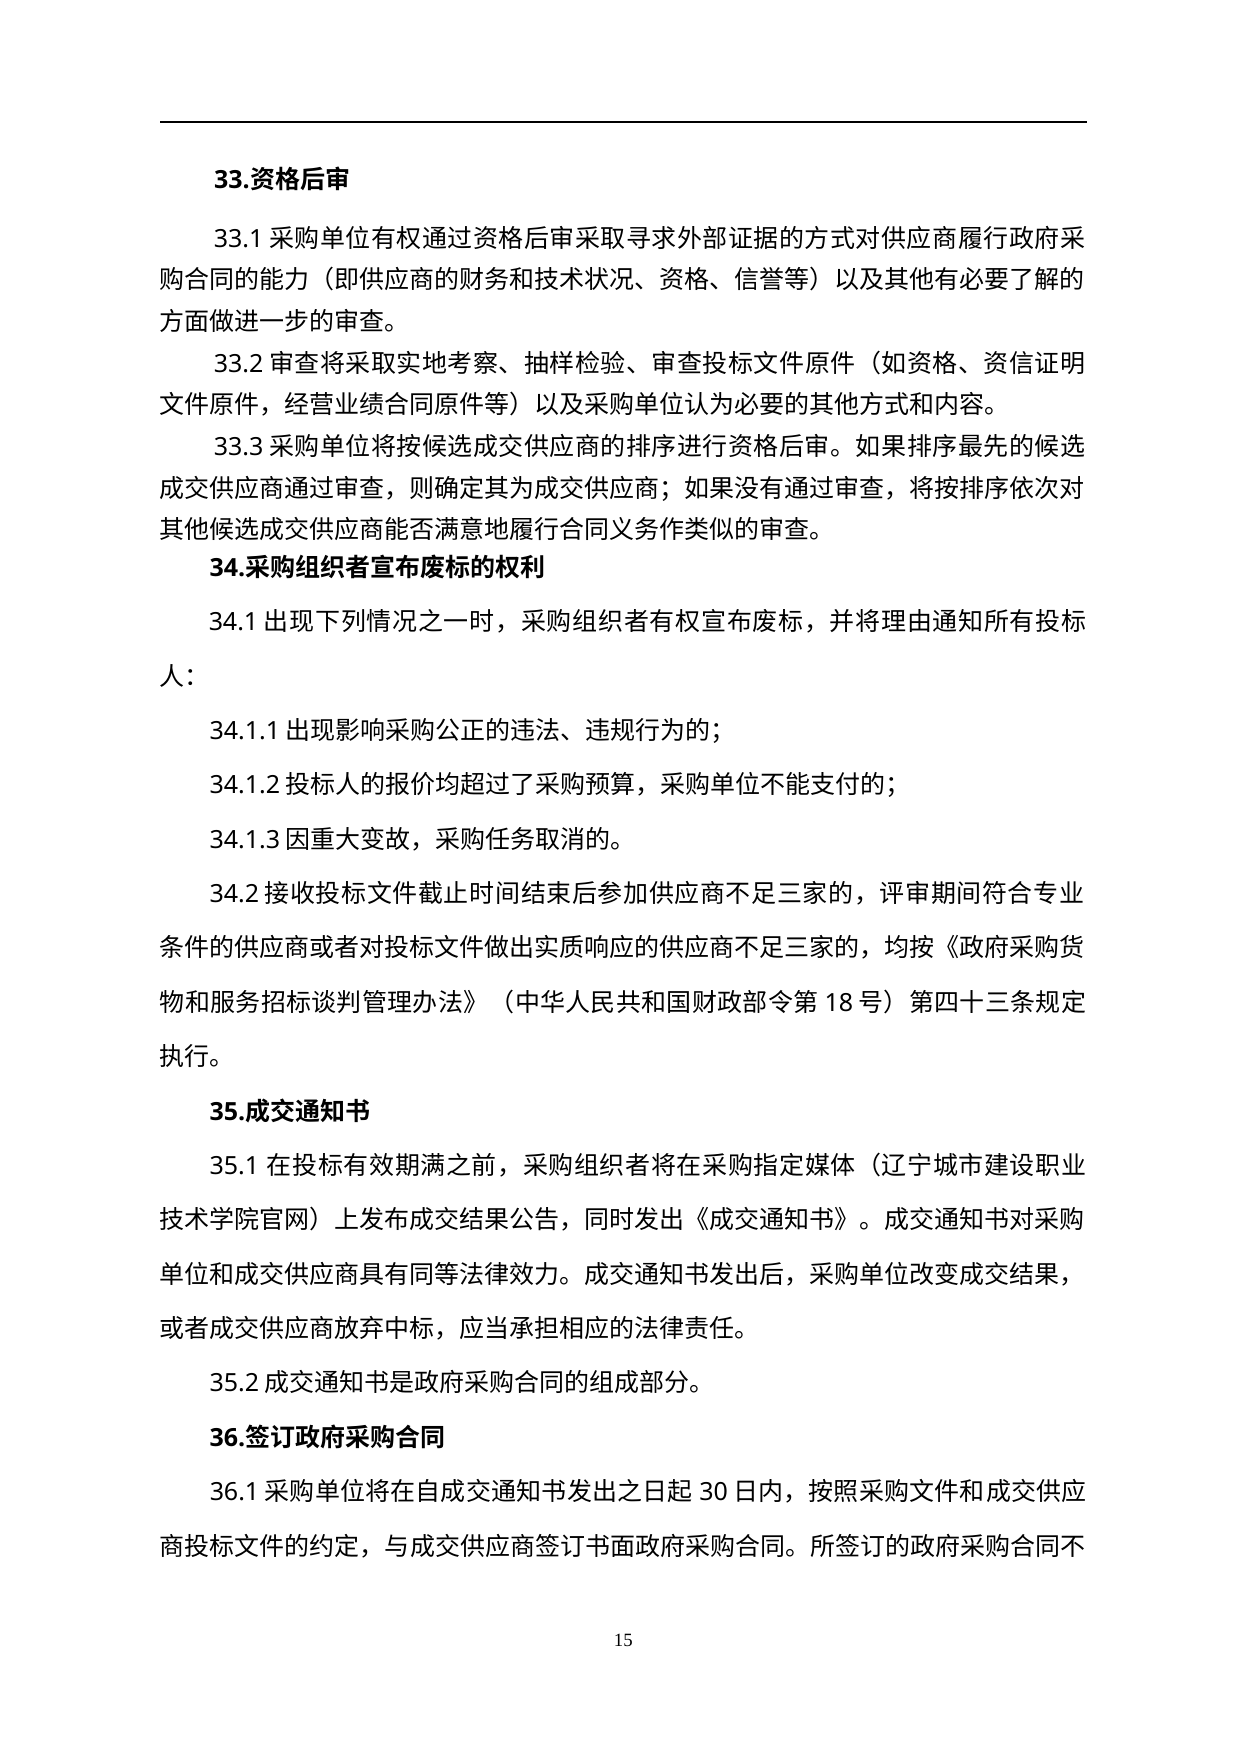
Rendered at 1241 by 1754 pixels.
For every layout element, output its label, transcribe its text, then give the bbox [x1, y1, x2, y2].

text 34.采购组织者宣布废标的权利 [159, 547, 1087, 583]
list 34.1.1出现影响采购公正的违法、违规行为的； [209, 710, 1087, 747]
text 35.2成交通知书是政府采购合同的组成部分。 [159, 1363, 1087, 1399]
text 33.3采购单位将按候选成交供应商的排序进行资格后审。如果排序最先的候选成交供应商通过审查，则确定其为成交供应商；如果没有通过审查，将按排序依次对其他候选成交供应商能否满意地履行合同义务作类似的审查。 [159, 422, 1087, 547]
text 35.成交通知书 [159, 1091, 1087, 1127]
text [159, 1472, 1087, 1562]
text 33.2审查将采取实地考察、抽样检验、审查投标文件原件（如资格、资信证明文件原件，经营业绩合同原件等）以及采购单位认为必要的其他方式和内容。 [159, 339, 1087, 422]
text 33.1采购单位有权通过资格后审采取寻求外部证据的方式对供应商履行政府采购合同的能力（即供应商的财务和技术状况、资格、信誉等）以及其他有必要了解的方面做进一步的审查。 [159, 214, 1087, 339]
list 34.2接收投标文件截止时间结束后参加供应商不足三家的，评审期间符合专业条件的供应商或者对投标文件做出实质响应的供应商不足三家的，均按《政府采购货物和服务招标谈判管理办法》（中华人民共和国财政部令第18号）第四十三条规定执行。 [159, 873, 1087, 1073]
text 35.1 在投标有效期满之前，采购组织者将在采购指定媒体（辽宁城市建设职业技术学院官网）上发布成交结果公告，同时发出《成交通知书》。成交通知书对采购单位和成交供应商具有同等法律效力。成交通知书发出后，采购单位改变成交结果，或者成交供应商放弃中标，应当承担相应的法律责任。 [159, 1145, 1087, 1345]
list 34.1.3因重大变故，采购任务取消的。 [209, 819, 1087, 855]
text 33.资格后审 [159, 159, 1087, 196]
text 36.签订政府采购合同 [159, 1417, 1087, 1453]
list 34.1.2投标人的报价均超过了采购预算，采购单位不能支付的； [209, 765, 1087, 801]
list 34.1出现下列情况之一时，采购组织者有权宣布废标，并将理由通知所有投标人： [159, 602, 1087, 692]
